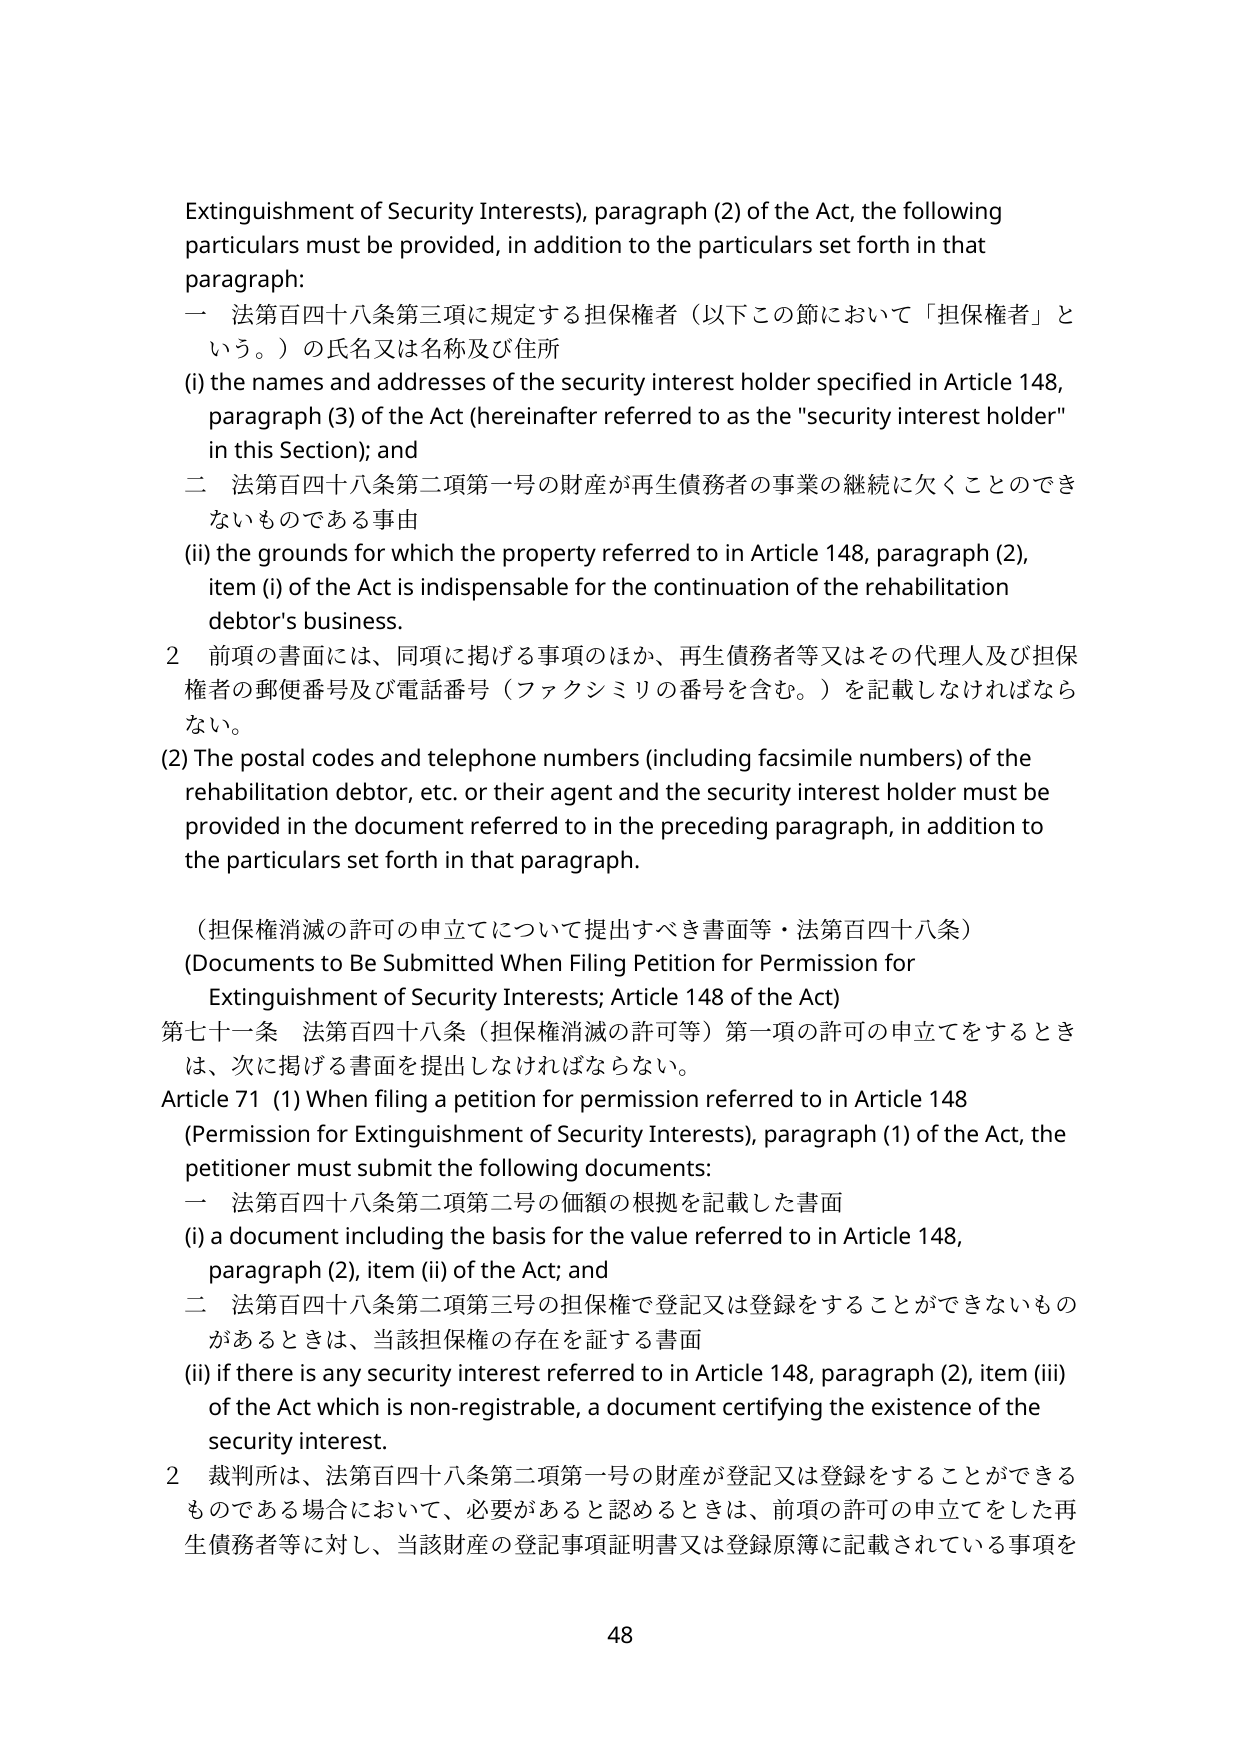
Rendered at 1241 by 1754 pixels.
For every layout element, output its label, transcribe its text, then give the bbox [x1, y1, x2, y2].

text Article 71 (1) When filing a petition for permission referred to in Article 148 (Permission for Extinguishment of Security Interests), paragraph (1) of the Act, the petitioner must submit the following documents: [161, 1082, 1079, 1184]
text (ii) the grounds for which the property referred to in Article 148, paragraph (2), item (i) of the Act is indispensable for the continuation of the rehabilitation debtor's business. [184, 535, 1079, 638]
text ２ 前項の書面には、同項に掲げる事項のほか、再生債務者等又はその代理人及び担保権者の郵便番号及び電話番号（ファクシミリの番号を含む。）を記載しなければならない。 [161, 638, 1079, 740]
text (i) a document including the basis for the value referred to in Article 148, paragraph (2), item (ii) of the Act; and [184, 1219, 1079, 1287]
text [161, 194, 1079, 296]
text 二 法第百四十八条第二項第一号の財産が再生債務者の事業の継続に欠くことのできないものである事由 [184, 467, 1079, 535]
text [161, 1458, 1079, 1560]
text 一 法第百四十八条第二項第二号の価額の根拠を記載した書面 [184, 1184, 1079, 1219]
text (ii) if there is any security interest referred to in Article 148, paragraph (2), item (iii) of the Act which is non-registrable, a document certifying the existence of the security interest. [184, 1355, 1079, 1458]
text 一 法第百四十八条第三項に規定する担保権者（以下この節において「担保権者」という。）の氏名又は名称及び住所 [184, 296, 1079, 364]
text (2) The postal codes and telephone numbers (including facsimile numbers) of the rehabilitation debtor, etc. or their agent and the security interest holder must be provided in the document referred to in the preceding paragraph, in addition to the particulars set forth in that paragraph. [161, 740, 1079, 877]
text 二 法第百四十八条第二項第三号の担保権で登記又は登録をすることができないものがあるときは、当該担保権の存在を証する書面 [184, 1287, 1079, 1355]
text (i) the names and addresses of the security interest holder specified in Article 148, paragraph (3) of the Act (hereinafter referred to as the "security interest holder" in this Section); and [184, 364, 1079, 467]
text (Documents to Be Submitted When Filing Petition for Permission for Extinguishment of Security Interests; Article 148 of the Act) [184, 945, 1079, 1014]
text 第七十一条 法第百四十八条（担保権消滅の許可等）第一項の許可の申立てをするときは、次に掲げる書面を提出しなければならない。 [161, 1014, 1079, 1082]
text （担保権消滅の許可の申立てについて提出すべき書面等・法第百四十八条） [184, 911, 1079, 945]
